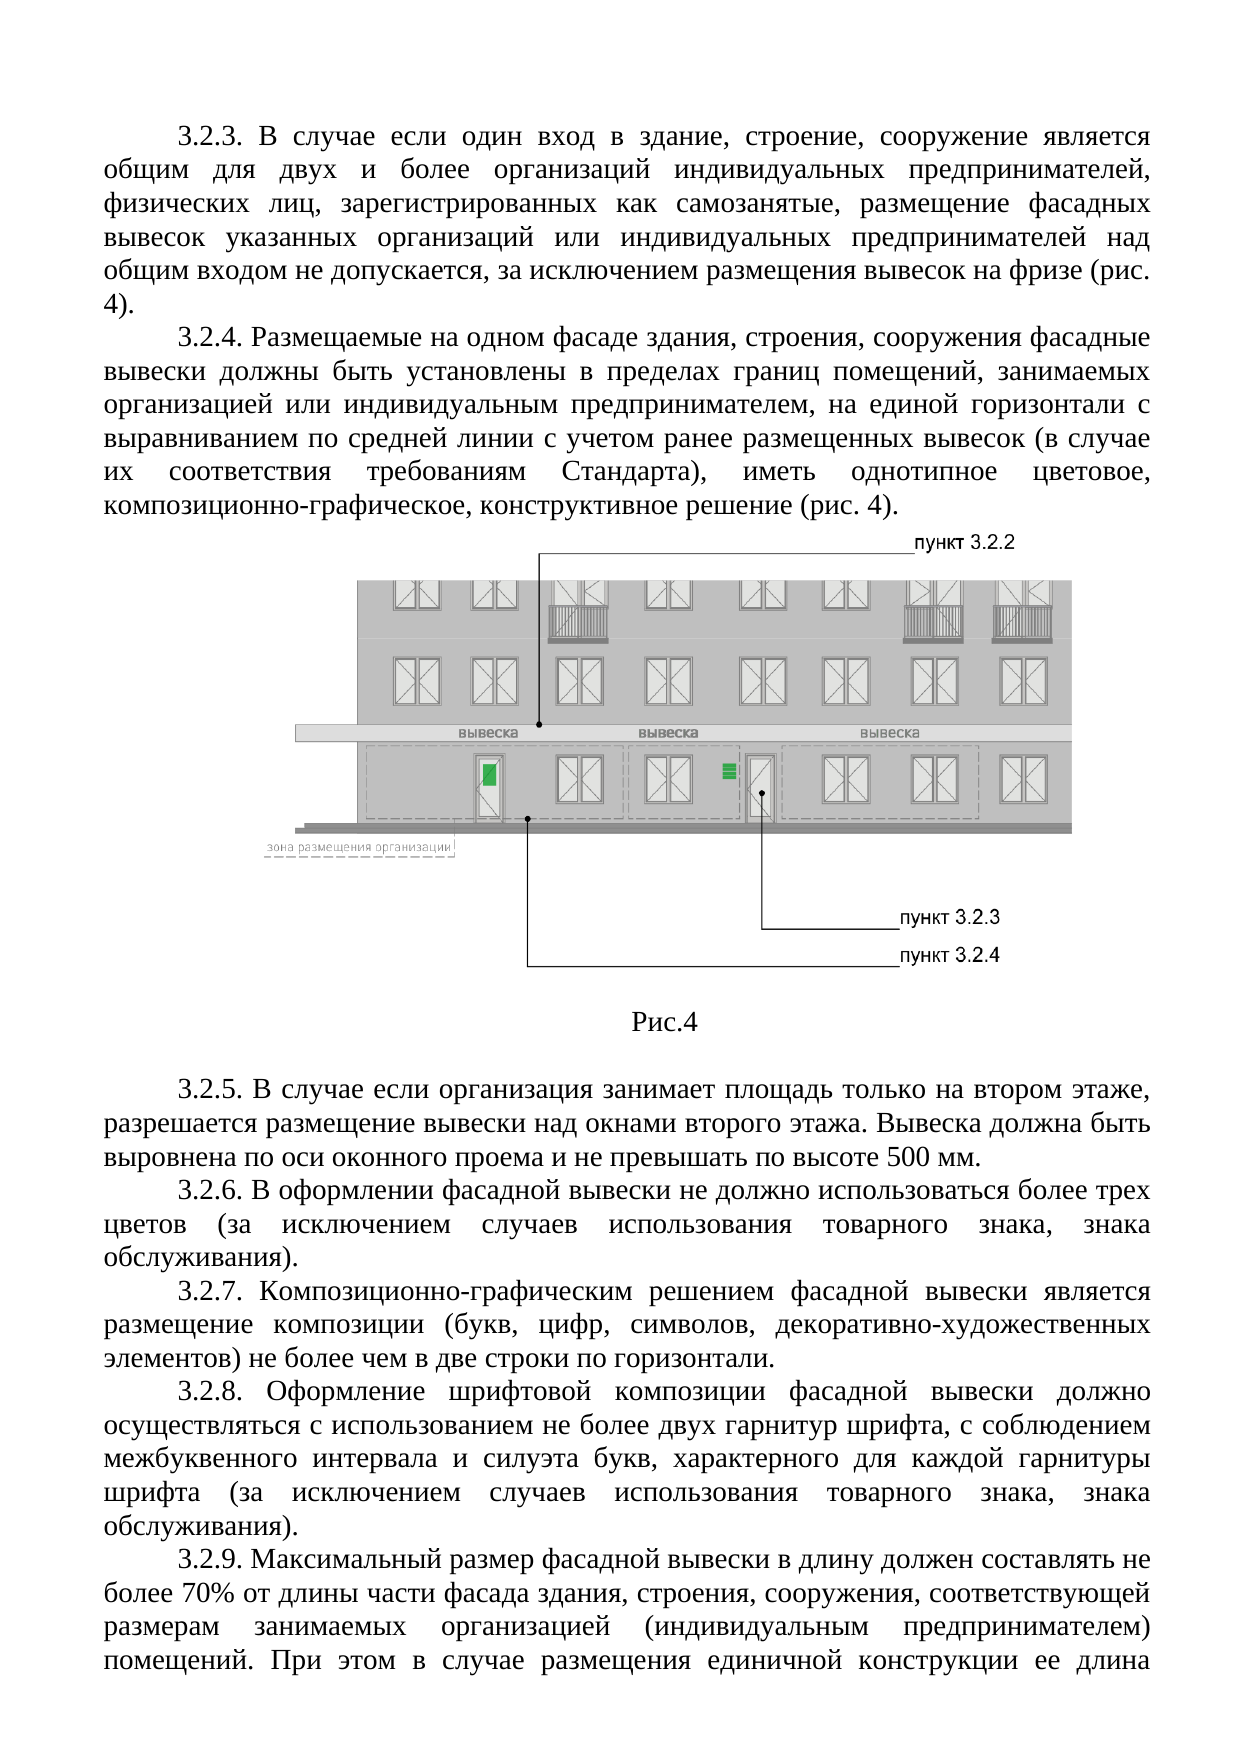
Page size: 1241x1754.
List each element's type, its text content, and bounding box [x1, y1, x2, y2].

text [103, 1541, 1152, 1675]
text 3.2.4. Размещаемые на одном фасаде здания, строения, сооружения фасадные вывески должны быть установлены в пределах границ помещений, занимаемых организацией или индивидуальным предпринимателем, на единой горизонтали с выравниванием по средней линии с учетом ранее размещенных вывесок (в случае их соответствия требованиям Стандарта), иметь однотипное цветовое, композиционно-графическое, конструктивное решение (рис. 4). [103, 319, 1152, 521]
text 3.2.5. В случае если организация занимает площадь только на втором этаже, разрешается размещение вывески над окнами второго этажа. Вывеска должна быть выровнена по оси оконного проема и не превышать по высоте 500 мм. [103, 1072, 1152, 1172]
text 3.2.3. В случае если один вход в здание, строение, сооружение является общим для двух и более организаций индивидуальных предпринимателей, физических лиц, зарегистрированных как самозанятые, размещение фасадных вывесок указанных организаций или индивидуальных предпринимателей над общим входом не допускается, за исключением размещения вывесок на фризе (рис. 4). [103, 118, 1152, 319]
text 3.2.8. Оформление шрифтовой композиции фасадной вывески должно осуществляться с использованием не более двух гарнитур шрифта, с соблюдением межбуквенного интервала и силуэта букв, характерного для каждой гарнитуры шрифта (за исключением случаев использования товарного знака, знака обслуживания). [103, 1373, 1152, 1541]
text 3.2.7. Композиционно-графическим решением фасадной вывески является размещение композиции (букв, цифр, символов, декоративно-художественных элементов) не более чем в две строки по горизонтали. [103, 1273, 1152, 1373]
picture [125, 520, 1130, 1005]
text 3.2.6. В оформлении фасадной вывески не должно использоваться более трех цветов (за исключением случаев использования товарного знака, знака обслуживания). [103, 1172, 1152, 1273]
text Рис.4 [103, 1004, 1152, 1038]
